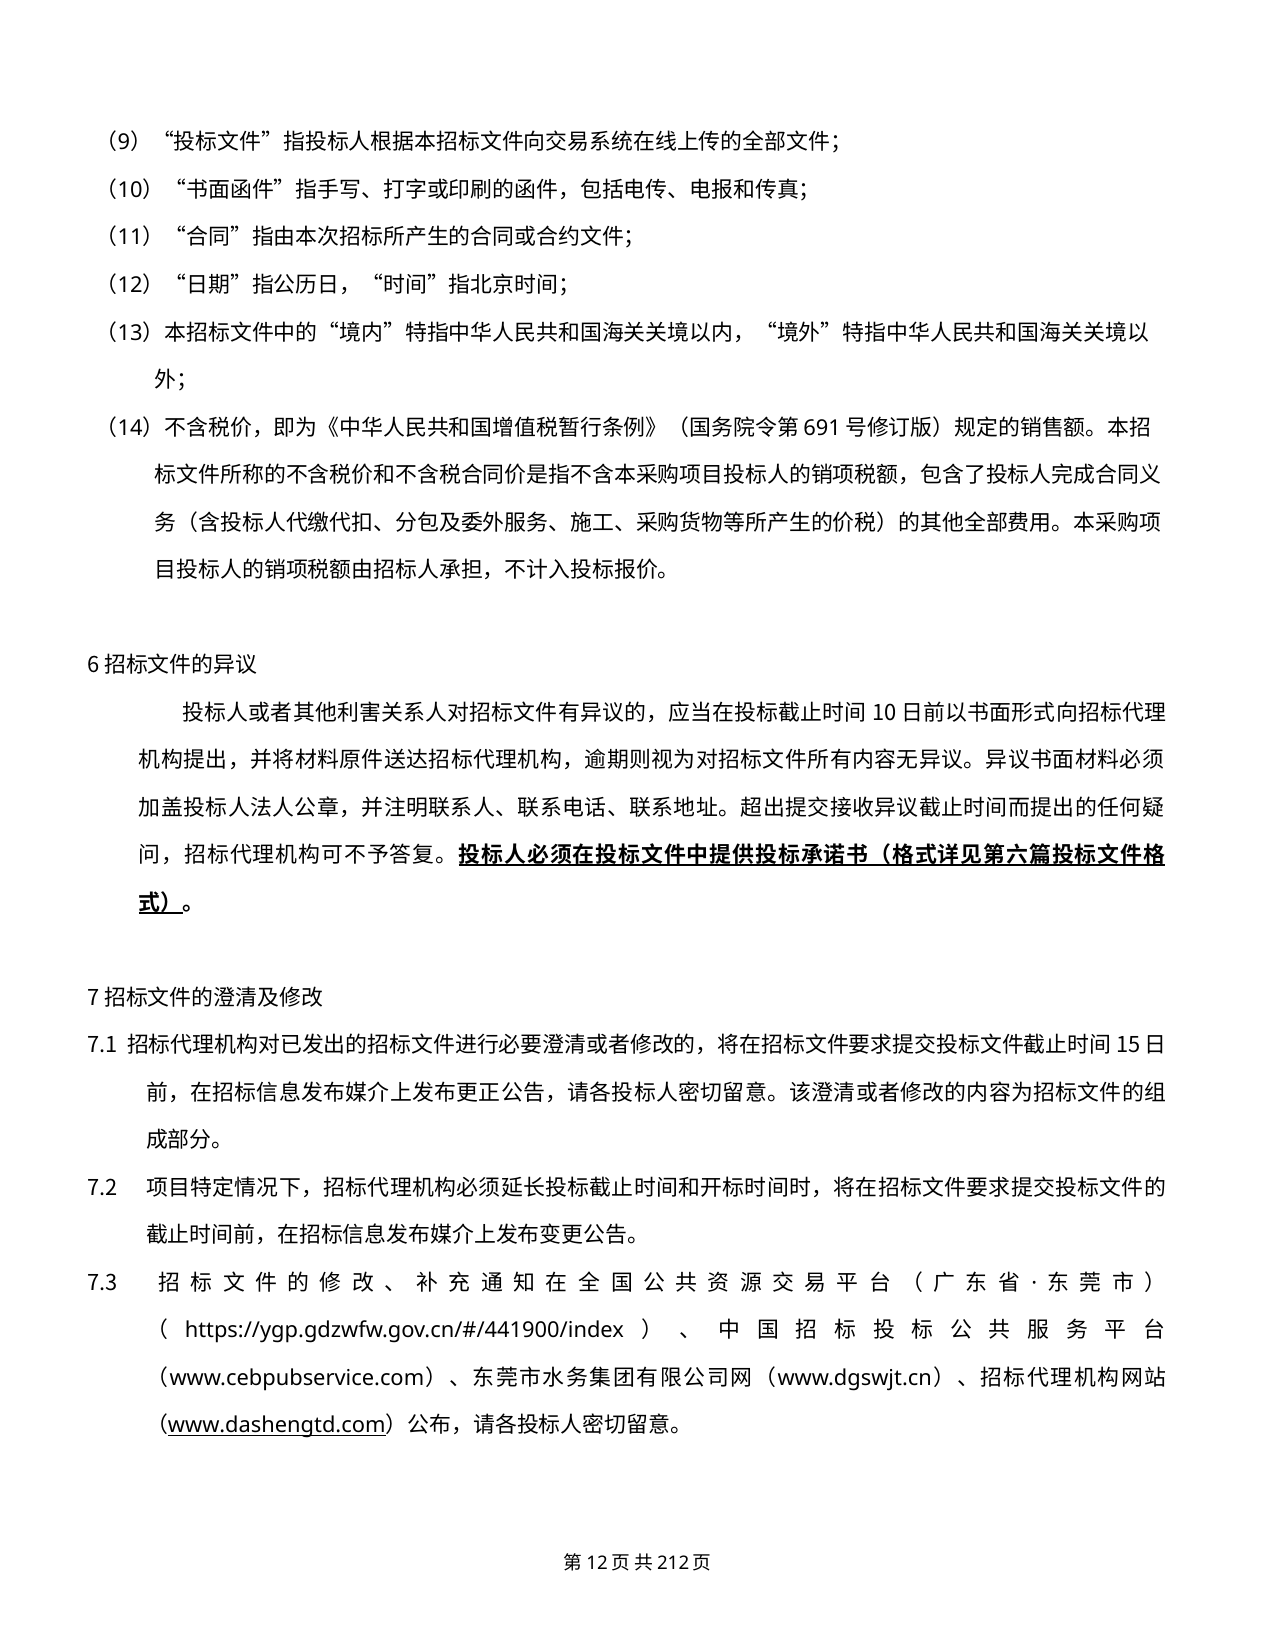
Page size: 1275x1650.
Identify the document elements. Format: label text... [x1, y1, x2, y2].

text （10）“书面函件”指手写、打字或印刷的函件，包括电传、电报和传真； [96, 172, 1166, 203]
text （13）本招标文件中的“境内”特指中华人民共和国海关关境以内，“境外”特指中华人民共和国海关关境以外； [96, 314, 1166, 394]
text （9）“投标文件”指投标人根据本招标文件向交易系统在线上传的全部文件； [96, 124, 1166, 156]
text 投标人或者其他利害关系人对招标文件有异议的，应当在投标截止时间10日前以书面形式向招标代理机构提出，并将材料原件送达招标代理机构，逾期则视为对招标文件所有内容无异议。异议书面材料必须加盖投标人法人公章，并注明联系人、联系电话、联系地址。超出提交接收异议截止时间而提出的任何疑问，招标代理机构可不予答复。投标人必须在投标文件中提供投标承诺书（格式详见第六篇投标文件格式）。 [139, 695, 1166, 916]
text 7.1 招标代理机构对已发出的招标文件进行必要澄清或者修改的，将在招标文件要求提交投标文件截止时间15日前，在招标信息发布媒介上发布更正公告，请各投标人密切留意。该澄清或者修改的内容为招标文件的组成部分。 [87, 1027, 1166, 1154]
text （11）“合同”指由本次招标所产生的合同或合约文件； [96, 219, 1166, 251]
text 7 招标文件的澄清及修改 [87, 980, 1166, 1011]
text （12）“日期”指公历日，“时间”指北京时间； [96, 267, 1166, 299]
text 7.2 项目特定情况下，招标代理机构必须延长投标截止时间和开标时间时，将在招标文件要求提交投标文件的截止时间前，在招标信息发布媒介上发布变更公告。 [87, 1170, 1166, 1249]
text 6 招标文件的异议 [87, 647, 1166, 679]
text （14）不含税价，即为《中华人民共和国增值税暂行条例》（国务院令第691号修订版）规定的销售额。本招标文件所称的不含税价和不含税合同价是指不含本采购项目投标人的销项税额，包含了投标人完成合同义务（含投标人代缴代扣、分包及委外服务、施工、采购货物等所产生的价税）的其他全部费用。本采购项目投标人的销项税额由招标人承担，不计入投标报价。 [96, 409, 1166, 584]
text 7.3 招标文件的修改、补充通知在全国公共资源交易平台（广东省·东莞市）（https://ygp.gdzwfw.gov.cn/#/441900/index）、中国招标投标公共服务平台（www.cebpubservice.com）、东莞市水务集团有限公司网（www.dgswjt.cn）、招标代理机构网站（www.dashengtd.com）公布，请各投标人密切留意。 [87, 1265, 1166, 1439]
